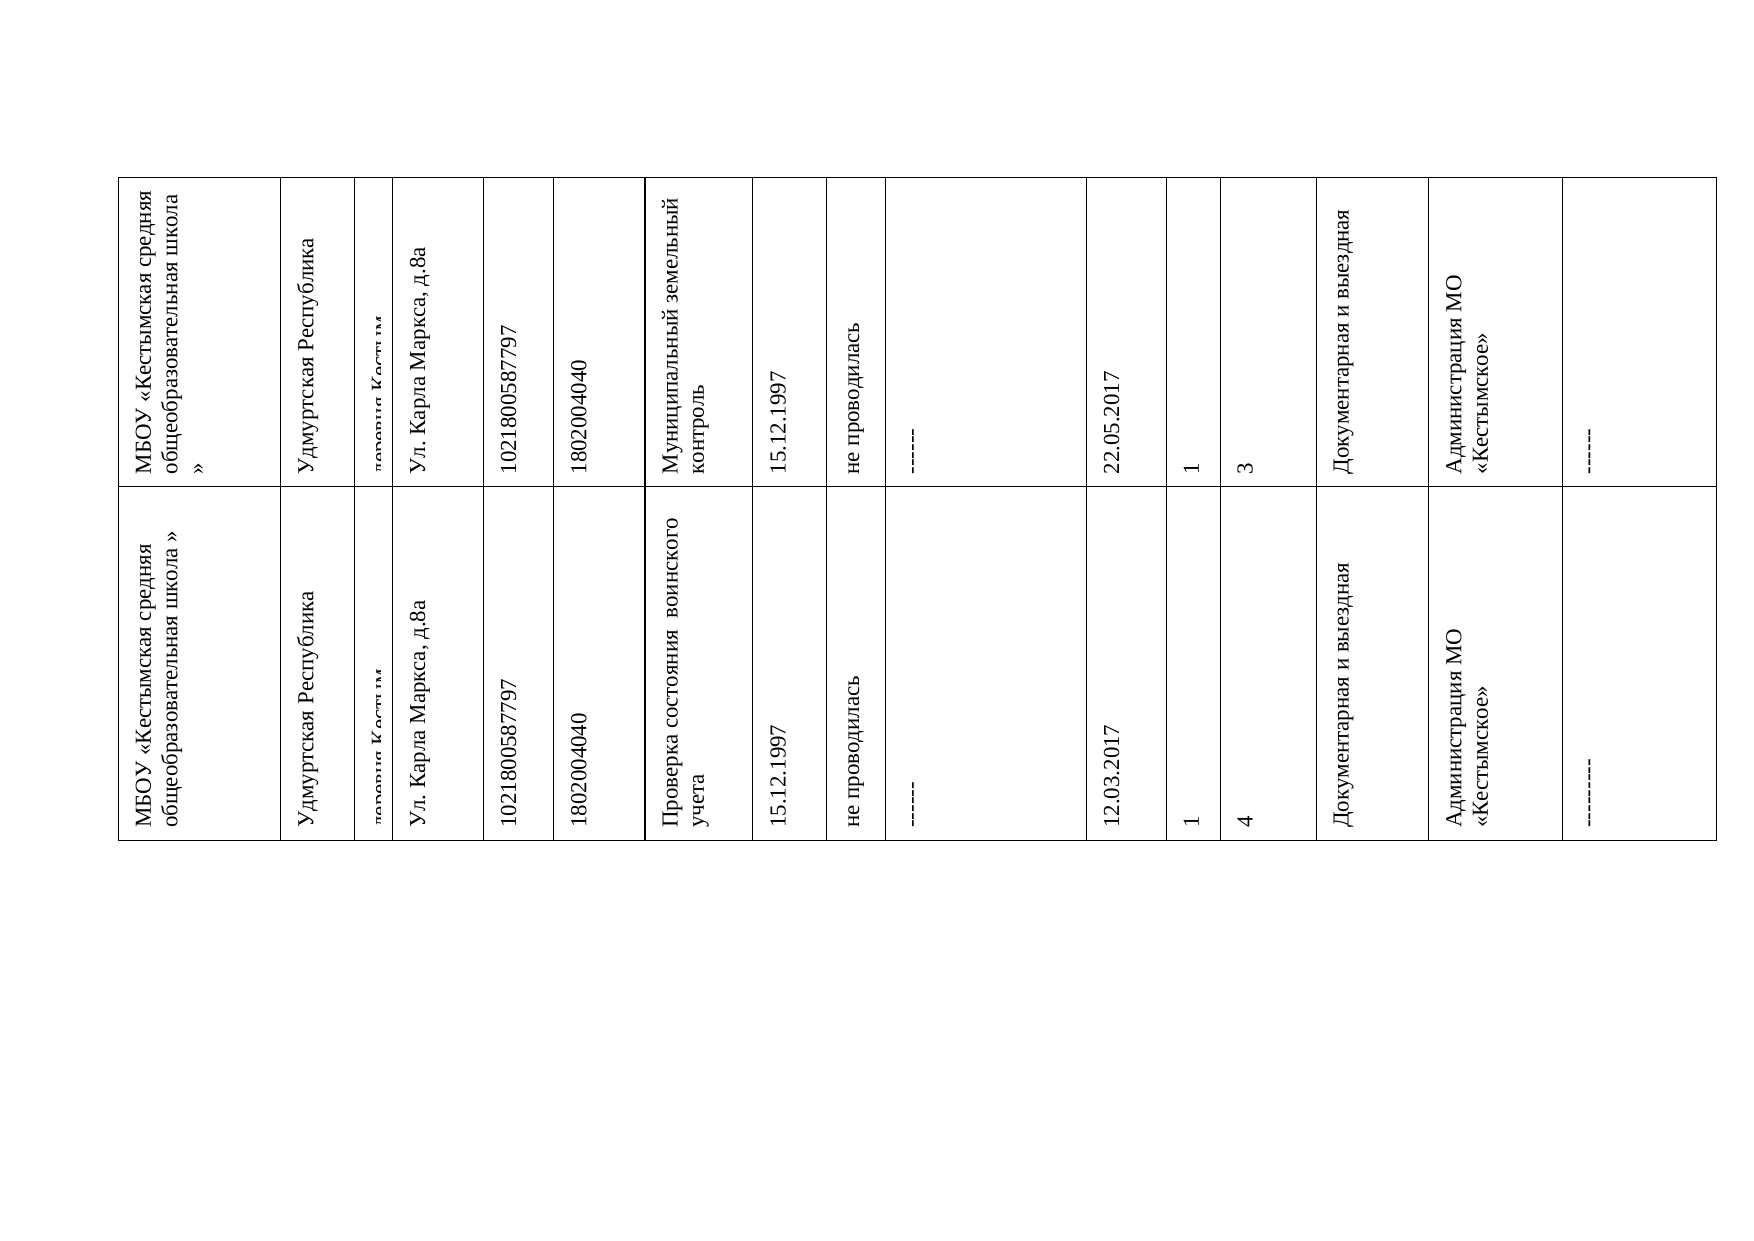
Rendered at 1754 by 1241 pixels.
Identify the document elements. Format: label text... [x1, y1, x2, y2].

table_cell Администрация МО «Кестымское» [1429, 487, 1562, 839]
table_cell Удмуртская Республика [281, 487, 354, 839]
table_cell Ул. Карла Маркса, д.8а [393, 487, 483, 839]
table_cell Администрация МО «Кестымское» [1429, 178, 1562, 486]
table_cell ------ [886, 178, 1086, 486]
table_cell Муниципальный земельный контроль [646, 178, 752, 486]
table_cell не проводилась [827, 487, 885, 839]
table_cell 1 [1167, 178, 1220, 486]
table_cell МБОУ «Кестымская средняя общеобразовательная школа » [119, 487, 280, 839]
table_cell 1802004040 [554, 178, 644, 486]
table_cell Документарная и выездная [1317, 178, 1428, 486]
table_cell ------ [886, 487, 1086, 839]
table_cell 1 [1167, 487, 1220, 839]
table_cell 22.05.2017 [1087, 178, 1166, 486]
table_cell 12.03.2017 [1087, 487, 1166, 839]
table_cell Документарная и выездная [1317, 487, 1428, 839]
table_cell МБОУ «Кестымская средняя общеобразовательная школа » [119, 178, 280, 486]
table_cell ------ [1563, 178, 1716, 486]
table_cell 4 [1221, 487, 1316, 839]
table_cell деревня Кестым [355, 487, 392, 839]
table_cell не проводилась [827, 178, 885, 486]
table_cell деревня Кестым [355, 178, 392, 486]
table_cell 1021800587797 [484, 178, 553, 486]
table_cell 15.12.1997 [753, 178, 826, 486]
table_cell 15.12.1997 [753, 487, 826, 839]
table_cell 3 [1221, 178, 1316, 486]
table_cell Проверка состояния воинского учета [646, 487, 752, 839]
table_cell Ул. Карла Маркса, д.8а [393, 178, 483, 486]
table_cell --------- [1563, 487, 1716, 839]
table_cell 1021800587797 [484, 487, 553, 839]
table_cell Удмуртская Республика [281, 178, 354, 486]
table_cell 1802004040 [554, 487, 644, 839]
